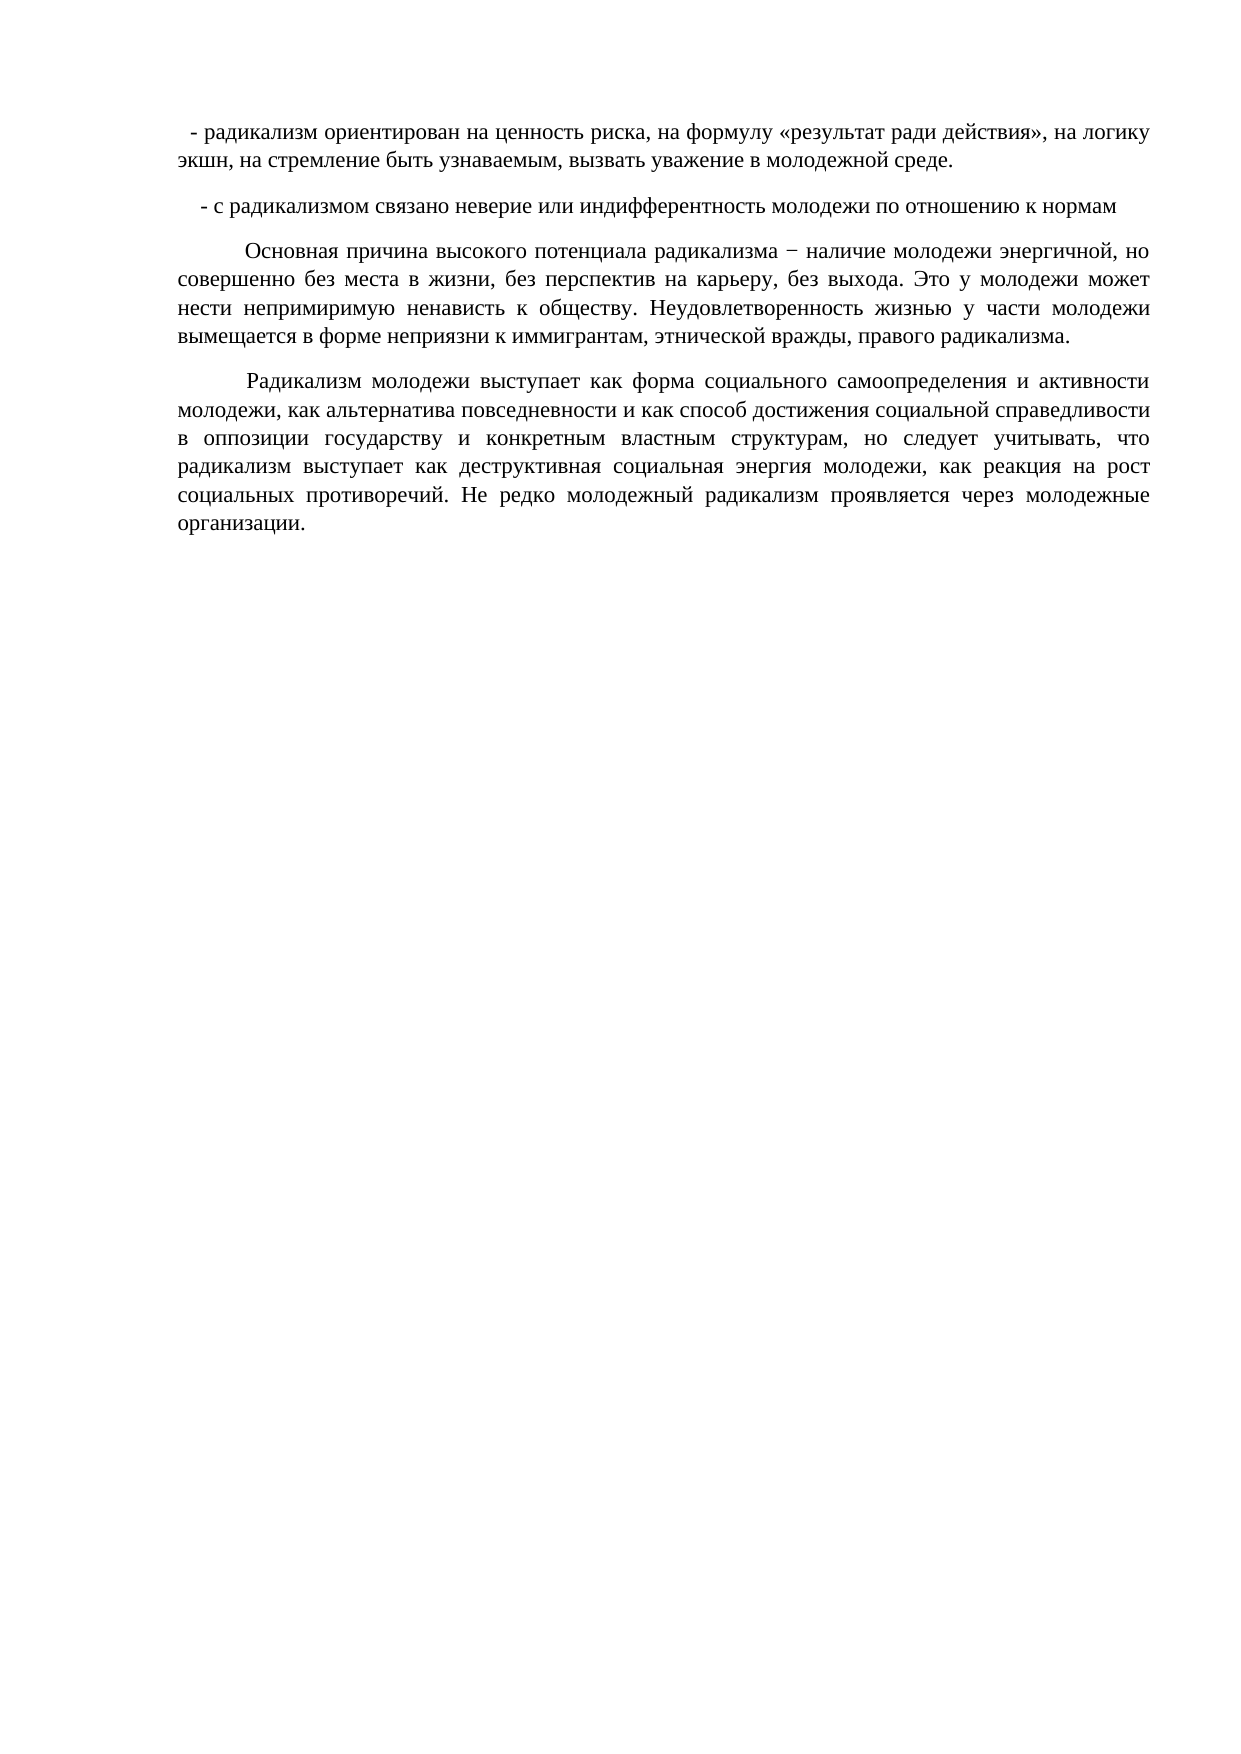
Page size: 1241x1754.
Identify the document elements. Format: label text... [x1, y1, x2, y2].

text - радикализм ориентирован на ценность риска, на формулу «результат ради действия», на логику экшн, на стремление быть узнаваемым, вызвать уважение в молодежной среде. [177, 118, 1152, 173]
text Радикализм молодежи выступает как форма социального самоопределения и активности молодежи, как альтернатива повседневности и как способ достижения социальной справедливости в оппозиции государству и конкретным властным структурам, но следует учитывать, что радикализм выступает как деструктивная социальная энергия молодежи, как реакция на рост социальных противоречий. Не редко молодежный радикализм проявляется через молодежные организации. [177, 367, 1152, 536]
text - с радикализмом связано неверие или индифферентность молодежи по отношению к нормам [177, 192, 1152, 218]
text Основная причина высокого потенциала радикализма − наличие молодежи энергичной, но совершенно без места в жизни, без перспектив на карьеру, без выхода. Это у молодежи может нести непримиримую ненависть к обществу. Неудовлетворенность жизнью у части молодежи вымещается в форме неприязни к иммигрантам, этнической вражды, правого радикализма. [177, 237, 1152, 348]
